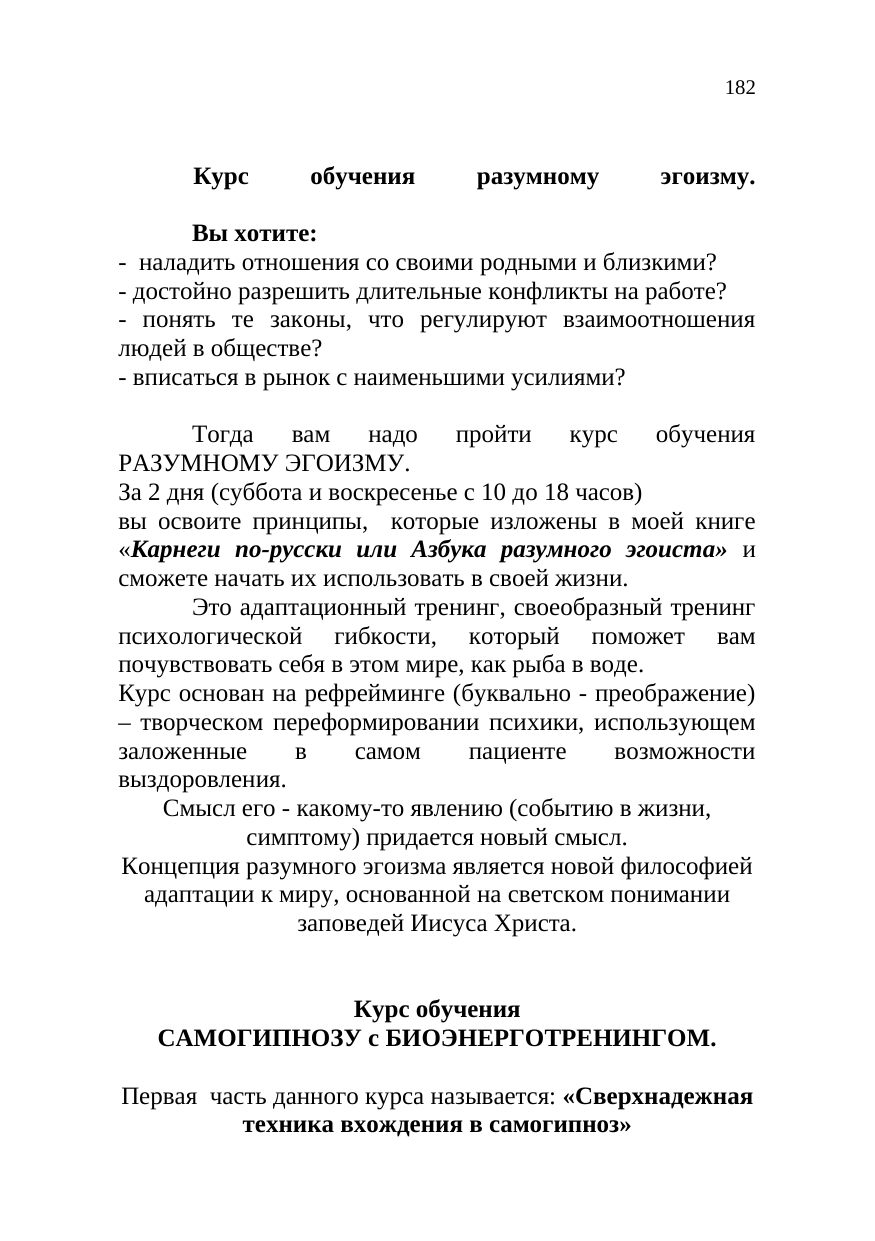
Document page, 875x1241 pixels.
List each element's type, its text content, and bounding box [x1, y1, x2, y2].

text - вписаться в рынок с наименьшими усилиями? [118, 362, 756, 391]
text Это адаптационный тренинг, своеобразный тренинг психологической гибкости, который поможет вам почувствовать себя в этом мире, как рыба в воде. [118, 592, 756, 678]
text - достойно разрешить длительные конфликты на работе? [118, 276, 756, 304]
text - понять те законы, что регулируют взаимоотношения людей в обществе? [118, 304, 756, 362]
text Курс основан на рефрейминге (буквально - преображение) – творческом переформировании психики, использующем заложенные в самом пациенте возможности выздоровления. [118, 678, 756, 793]
text - наладить отношения со своими родными и близкими? [118, 247, 756, 276]
text Тогда вам надо пройти курс обучения РАЗУМНОМУ ЭГОИЗМУ. [118, 419, 756, 477]
text Смысл его - какому-то явлению (событию в жизни, симптому) придается новый смысл. Концепция разумного эгоизма является новой философией адаптации к миру, основанной на светском понимании заповедей Иисуса Христа. Курс обучения САМОГИПНОЗУ с БИОЭНЕРГОТРЕНИНГОМ. Первая часть данного курса называется: «Сверхнадежная техника вхождения в самогипноз» [118, 793, 756, 1138]
text За 2 дня (суббота и воскресенье с 10 до 18 часов) [118, 477, 756, 506]
text Курс обучения разумному эгоизму. Вы хотите: [192, 161, 756, 247]
text вы освоите принципы, которые изложены в моей книге «Карнеги по-русски или Азбука разумного эгоиста» и сможете начать их использовать в своей жизни. [118, 506, 756, 592]
